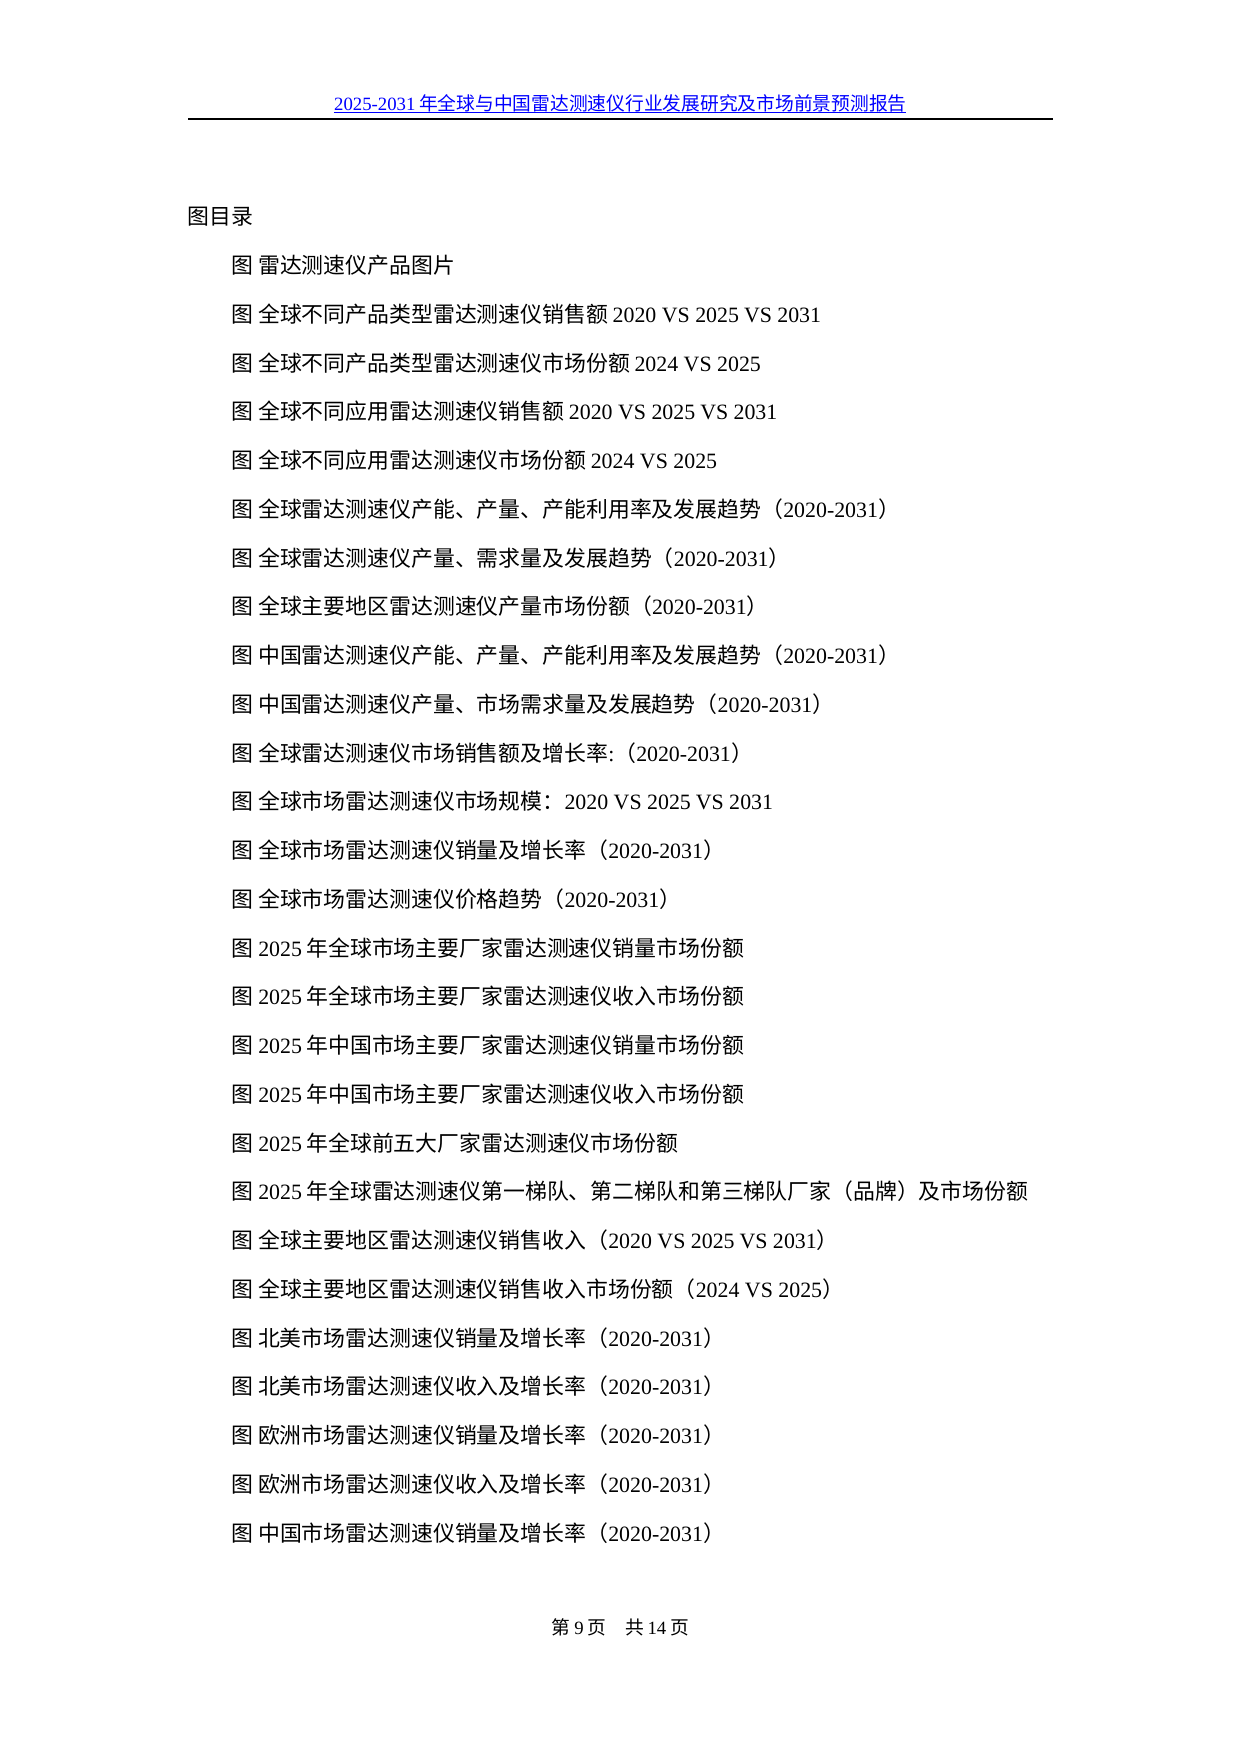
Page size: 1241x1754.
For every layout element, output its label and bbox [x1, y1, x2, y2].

text [187, 150, 1053, 1548]
